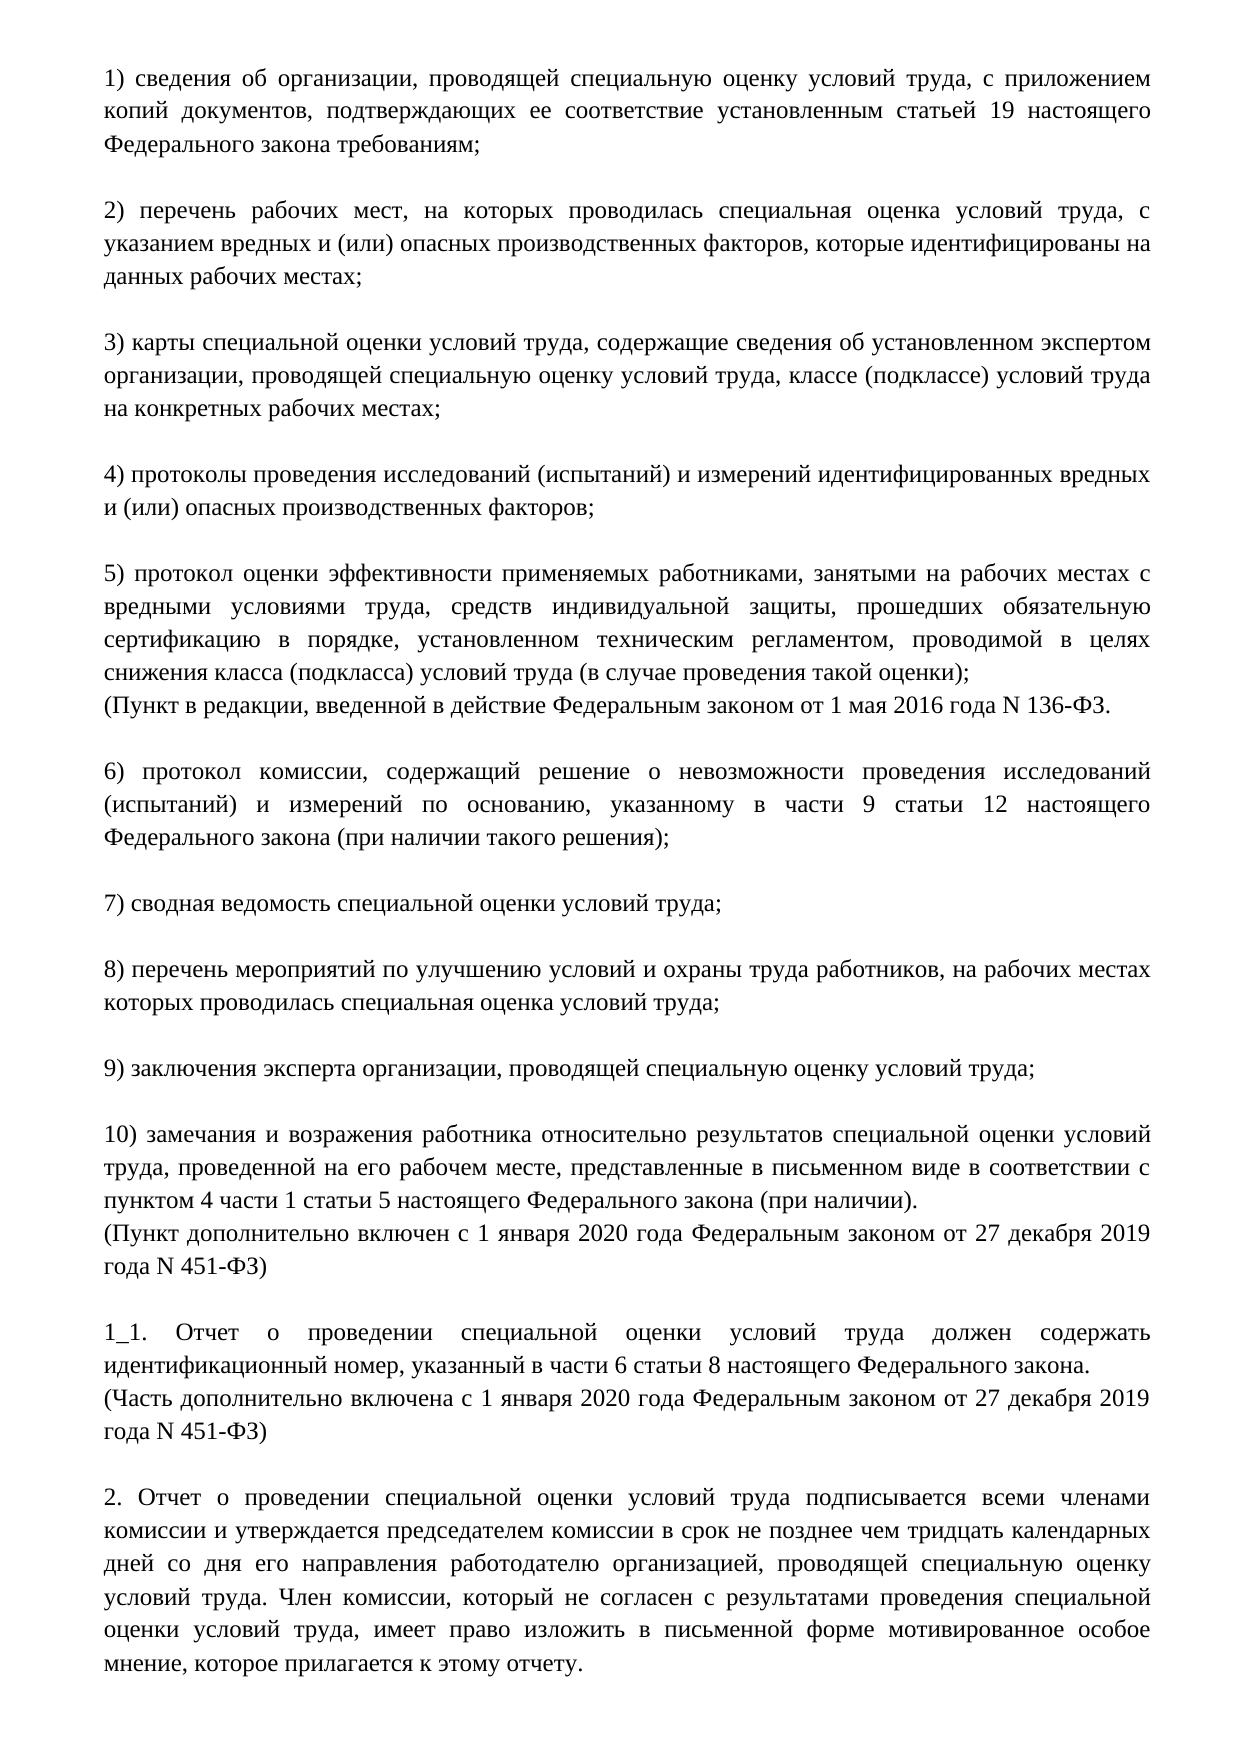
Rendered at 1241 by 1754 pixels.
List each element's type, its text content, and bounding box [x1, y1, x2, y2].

text (Пункт в редакции, введенной в действие Федеральным законом от 1 мая 2016 года N 136-ФЗ. [103, 690, 1152, 719]
text (Пункт дополнительно включен с 1 января 2020 года Федеральным законом от 27 декабря 2019 года N 451-ФЗ) [103, 1218, 1152, 1280]
text 10) замечания и возражения работника относительно результатов специальной оценки условий труда, проведенной на его рабочем месте, представленные в письменном виде в соответствии с пунктом 4 части 1 статьи 5 настоящего Федерального закона (при наличии). [103, 1119, 1152, 1214]
text 4) протоколы проведения исследований (испытаний) и измерений идентифицированных вредных и (или) опасных производственных факторов; [103, 459, 1152, 521]
text 3) карты специальной оценки условий труда, содержащие сведения об установленном экспертом организации, проводящей специальную оценку условий труда, классе (подклассе) условий труда на конкретных рабочих местах; [103, 327, 1152, 422]
text 2) перечень рабочих мест, на которых проводилась специальная оценка условий труда, с указанием вредных и (или) опасных производственных факторов, которые идентифицированы на данных рабочих местах; [103, 195, 1152, 289]
text 2. Отчет о проведении специальной оценки условий труда подписывается всеми членами комиссии и утверждается председателем комиссии в срок не позднее чем тридцать календарных дней со дня его направления работодателю организацией, проводящей специальную оценку условий труда. Член комиссии, который не согласен с результатами проведения специальной оценки условий труда, имеет право изложить в письменной форме мотивированное особое мнение, которое прилагается к этому отчету. [103, 1482, 1152, 1676]
text 8) перечень мероприятий по улучшению условий и охраны труда работников, на рабочих местах которых проводилась специальная оценка условий труда; [103, 954, 1152, 1016]
text 5) протокол оценки эффективности применяемых работниками, занятыми на рабочих местах с вредными условиями труда, средств индивидуальной защиты, прошедших обязательную сертификацию в порядке, установленном техническим регламентом, проводимой в целях снижения класса (подкласса) условий труда (в случае проведения такой оценки); [103, 558, 1152, 686]
text (Часть дополнительно включена с 1 января 2020 года Федеральным законом от 27 декабря 2019 года N 451-ФЗ) [103, 1383, 1152, 1445]
text 1_1. Отчет о проведении специальной оценки условий труда должен содержать идентификационный номер, указанный в части 6 статьи 8 настоящего Федерального закона. [103, 1317, 1152, 1379]
text 6) протокол комиссии, содержащий решение о невозможности проведения исследований (испытаний) и измерений по основанию, указанному в части 9 статьи 12 настоящего Федерального закона (при наличии такого решения); [103, 756, 1152, 851]
text 1) сведения об организации, проводящей специальную оценку условий труда, с приложением копий документов, подтверждающих ее соответствие установленным статьей 19 настоящего Федерального закона требованиям; [103, 63, 1152, 157]
text 9) заключения эксперта организации, проводящей специальную оценку условий труда; [103, 1053, 1152, 1082]
text 7) сводная ведомость специальной оценки условий труда; [103, 888, 1152, 917]
